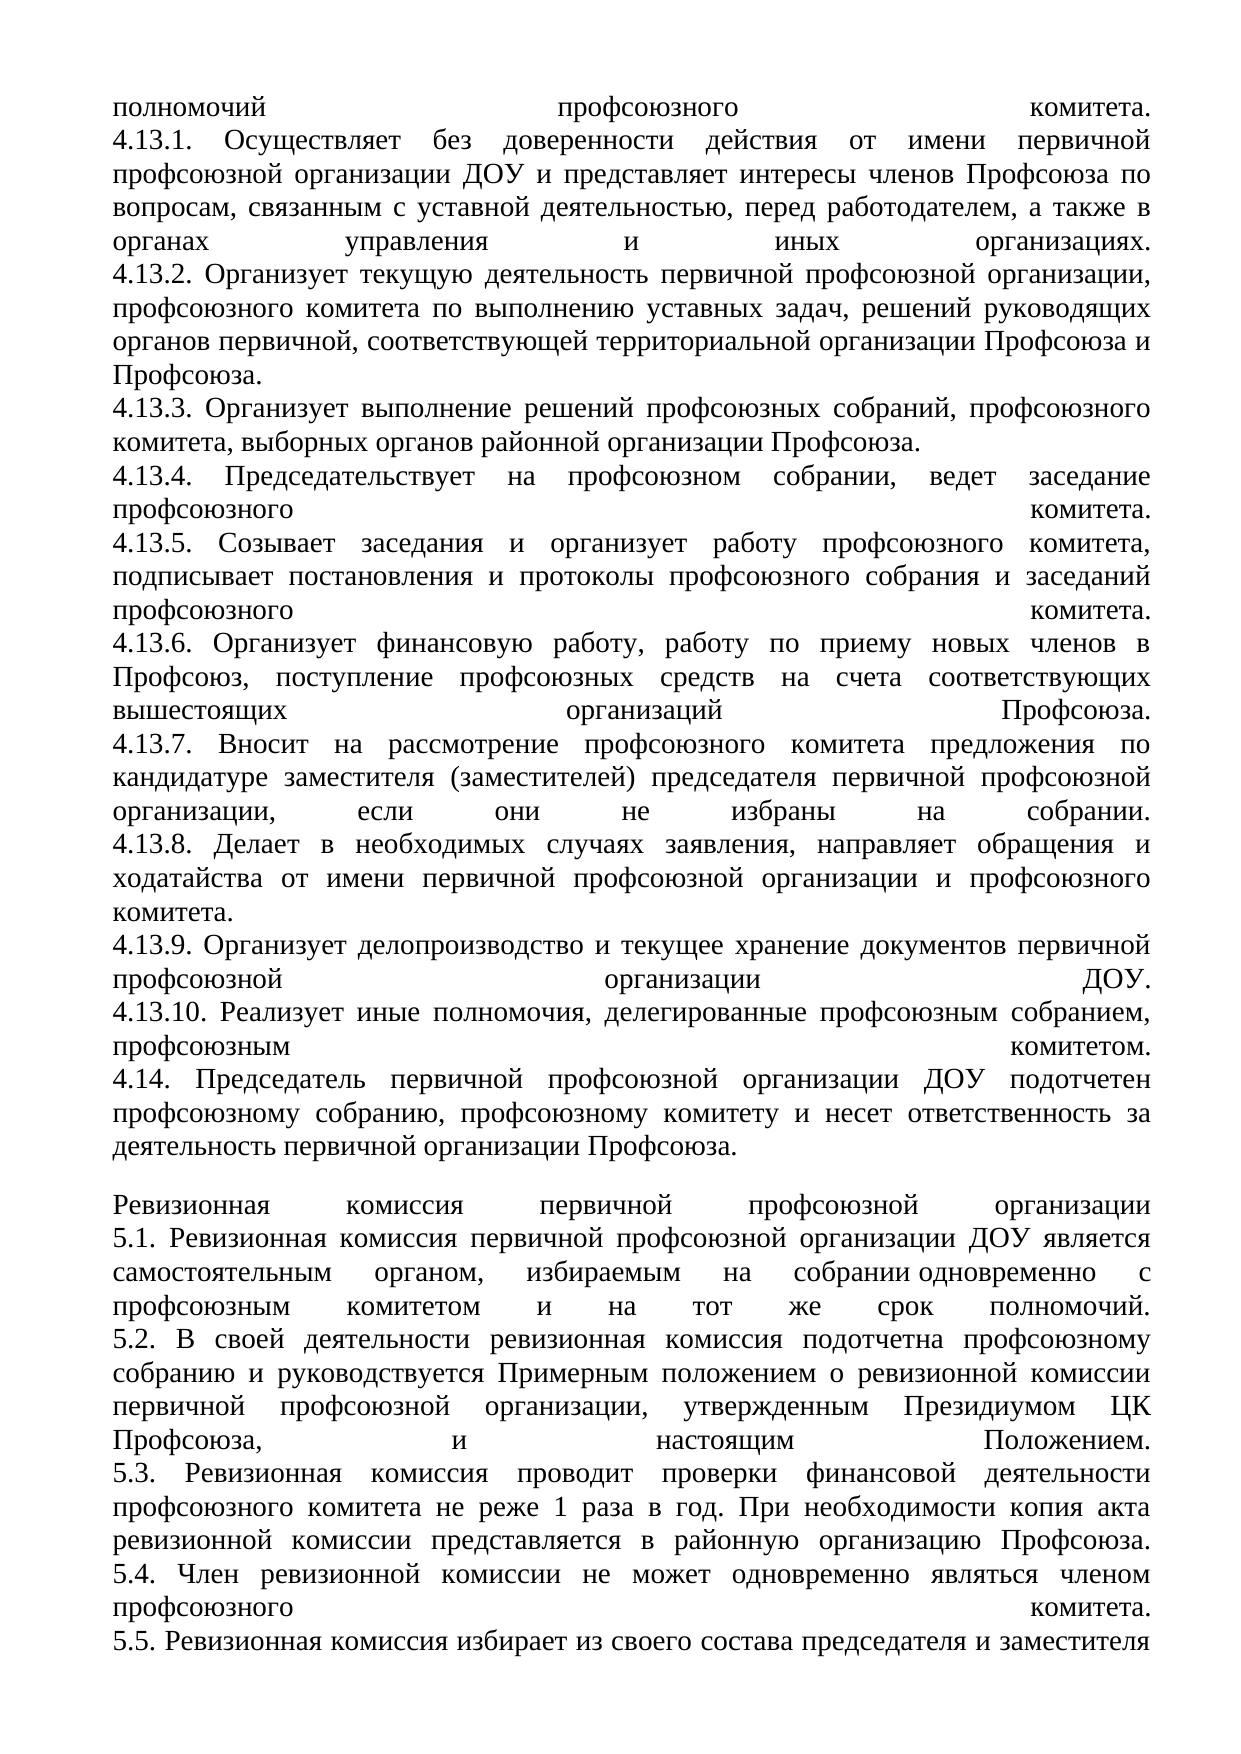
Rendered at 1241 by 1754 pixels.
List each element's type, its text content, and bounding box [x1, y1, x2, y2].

text 4.13.4. Председательствует на профсоюзном собрании, ведет заседание профсоюзного комитета. 4.13.5. Созывает заседания и организует работу профсоюзного комитета, подписывает постановления и протоколы профсоюзного собрания и заседаний профсоюзного комитета. 4.13.6. Организует финансовую работу, работу по приему новых членов в Профсоюз, поступление профсоюзных средств на счета соответствующих вышестоящих организаций Профсоюза. 4.13.7. Вносит на рассмотрение профсоюзного комитета предложения по кандидатуре заместителя (заместителей) председателя первичной профсоюзной организации, если они не избраны на собрании. 4.13.8. Делает в необходимых случаях заявления, направляет обращения и ходатайства от имени первичной профсоюзной организации и профсоюзного комитета. 4.13.9. Организует делопроизводство и текущее хранение документов первичной профсоюзной организации ДОУ. 4.13.10. Реализует иные полномочия, делегированные профсоюзным собранием, профсоюзным комитетом. 4.14. Председатель первичной профсоюзной организации ДОУ подотчетен профсоюзному собранию, профсоюзному комитету и несет ответственность за деятельность первичной организации Профсоюза. [112, 458, 1152, 1162]
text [112, 1187, 1152, 1657]
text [112, 89, 1152, 458]
